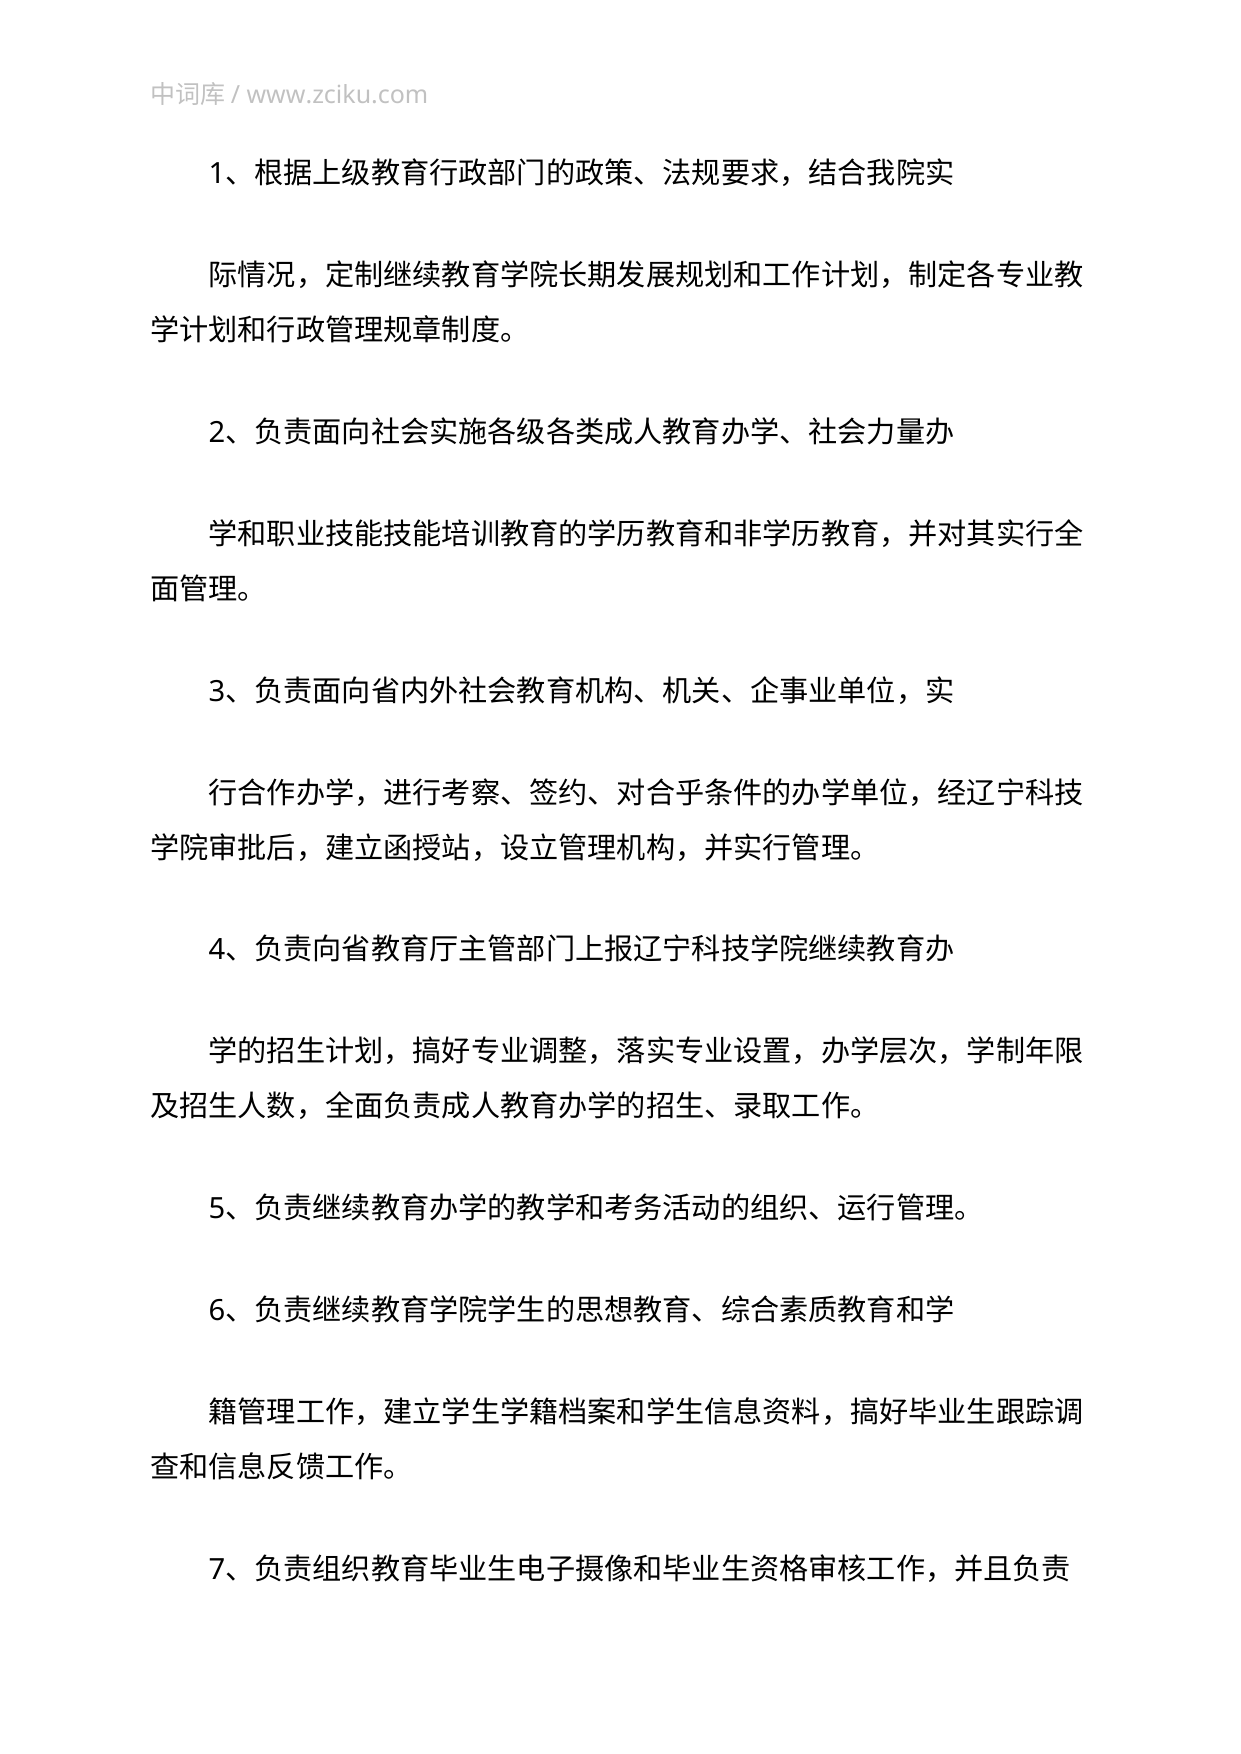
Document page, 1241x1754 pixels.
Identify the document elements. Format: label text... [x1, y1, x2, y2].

text 籍管理工作，建立学生学籍档案和学生信息资料，搞好毕业生跟踪调查和信息反馈工作。 [150, 1388, 1090, 1486]
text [150, 1545, 1090, 1588]
text 学和职业技能技能培训教育的学历教育和非学历教育，并对其实行全面管理。 [150, 511, 1090, 608]
text 行合作办学，进行考察、签约、对合乎条件的办学单位，经辽宁科技学院审批后，建立函授站，设立管理机构，并实行管理。 [150, 769, 1090, 866]
text 1、根据上级教育行政部门的政策、法规要求，结合我院实 [150, 150, 1090, 192]
text 6、负责继续教育学院学生的思想教育、综合素质教育和学 [150, 1287, 1090, 1329]
text 3、负责面向省内外社会教育机构、机关、企事业单位，实 [150, 667, 1090, 710]
text 学的招生计划，搞好专业调整，落实专业设置，办学层次，学制年限及招生人数，全面负责成人教育办学的招生、录取工作。 [150, 1028, 1090, 1125]
text 际情况，定制继续教育学院长期发展规划和工作计划，制定各专业教学计划和行政管理规章制度。 [150, 252, 1090, 349]
text 4、负责向省教育厅主管部门上报辽宁科技学院继续教育办 [150, 926, 1090, 968]
text 2、负责面向社会实施各级各类成人教育办学、社会力量办 [150, 409, 1090, 451]
text 5、负责继续教育办学的教学和考务活动的组织、运行管理。 [150, 1184, 1090, 1227]
